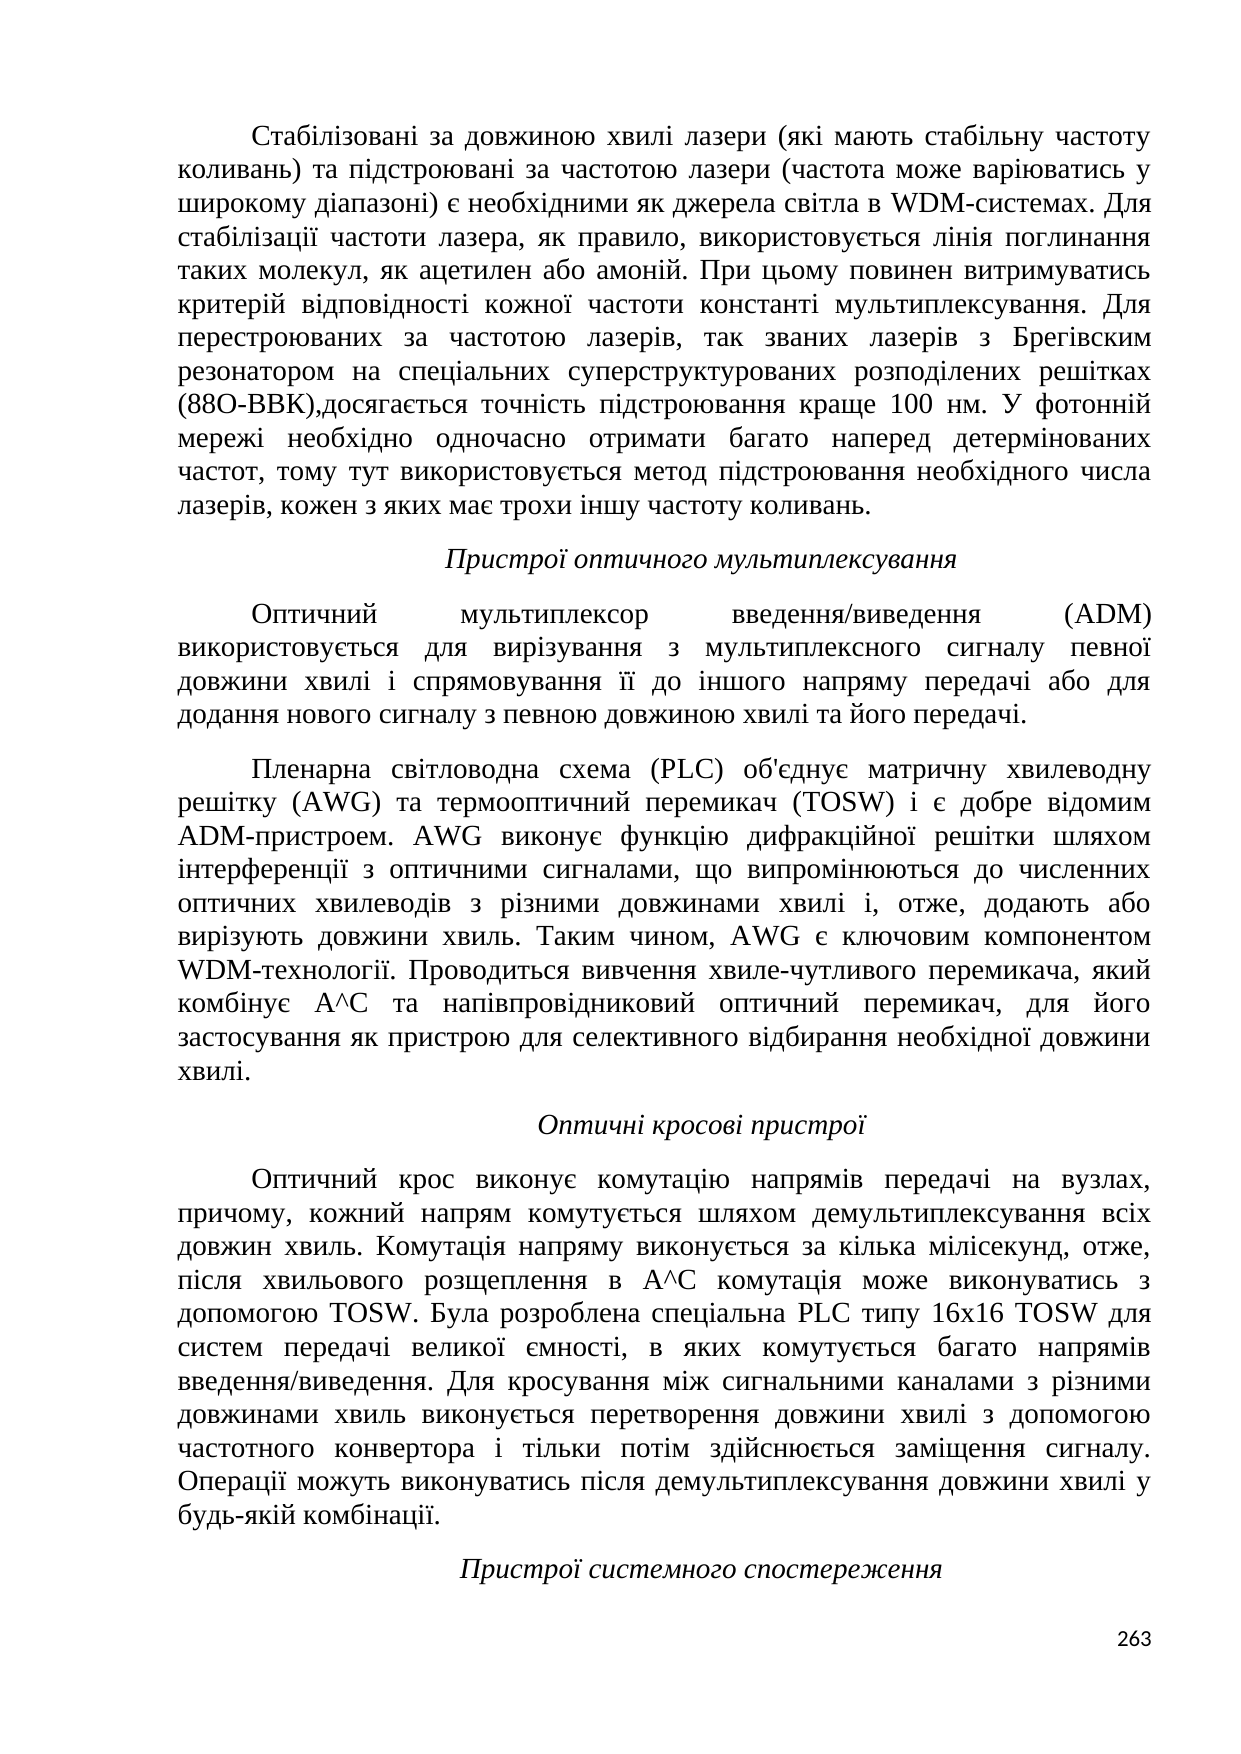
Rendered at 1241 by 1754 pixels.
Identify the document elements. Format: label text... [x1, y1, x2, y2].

text Оптичні кросові пристрої [177, 1107, 1152, 1141]
text Пленарна світловодна схема (РLС) об'єднує матричну хвилеводну решітку (АWG) та термооптичний перемикач (TOSW) і є добре відомим АDМ-пристроем. AWG виконує функцію дифракційної решітки шляхом інтерференції з оптичними сигналами, що випромінюються до численних оптичних хвилеводів з різними довжинами хвилі і, отже, додають або вирізують довжини хвиль. Таким чином, АWG є ключовим компонентом WDM-технології. Проводиться вивчення хвиле-чутливого перемикача, який комбінує А^С та напівпровідниковий оптичний перемикач, для його застосування як пристрою для селективного відбирання необхідної довжини хвилі. [177, 751, 1152, 1086]
text Оптичний мультиплексор введення/виведення (ADM) використовується для вирізування з мультиплексного сигналу певної довжини хвилі і спрямовування її до іншого напряму передачі або для додання нового сигналу з певною довжиною хвилі та його передачі. [177, 596, 1152, 730]
text Пристрої системного спостереження [177, 1551, 1152, 1585]
text Пристрої оптичного мультиплексування [177, 541, 1152, 575]
text Стабілізовані за довжиною хвилі лазери (які мають стабільну частоту коливань) та підстроювані за частотою лазери (частота може варіюватись у широкому діапазоні) є необхідними як джерела світла в WDМ-системах. Для стабілізації частоти лазера, як правило, використовується лінія поглинання таких молекул, як ацетилен або амоній. При цьому повинен витримуватись критерій відповідності кожної частоти константі мультиплексування. Для перестроюваних за частотою лазерів, так званих лазерів з Брегівским резонатором на спеціальних суперструктурованих розподілених решітках (88О-ВВК),досягається точність підстроювання краще 100 нм. У фотонній мережі необхідно одночасно отримати багато наперед детермінованих частот, тому тут використовується метод підстроювання необхідного числа лазерів, кожен з яких має трохи іншу частоту коливань. [177, 118, 1152, 521]
text Оптичний крос виконує комутацію напрямів передачі на вузлах, причому, кожний напрям комутується шляхом демультиплексування всіх довжин хвиль. Комутація напряму виконується за кілька мілісекунд, отже, після хвильового розщеплення в А^С комутація може виконуватись з допомогою TOSW. Була розроблена спеціальна PLС типу 16x16 ТОSW для систем передачі великої ємності, в яких комутується багато напрямів введення/виведення. Для кросування між сигнальними каналами з різними довжинами хвиль виконується перетворення довжини хвилі з допомогою частотного конвертора і тільки потім здійснюється заміщення сигналу. Операції можуть виконуватись після демультиплексування довжини хвилі у будь-якій комбінації. [177, 1161, 1152, 1530]
